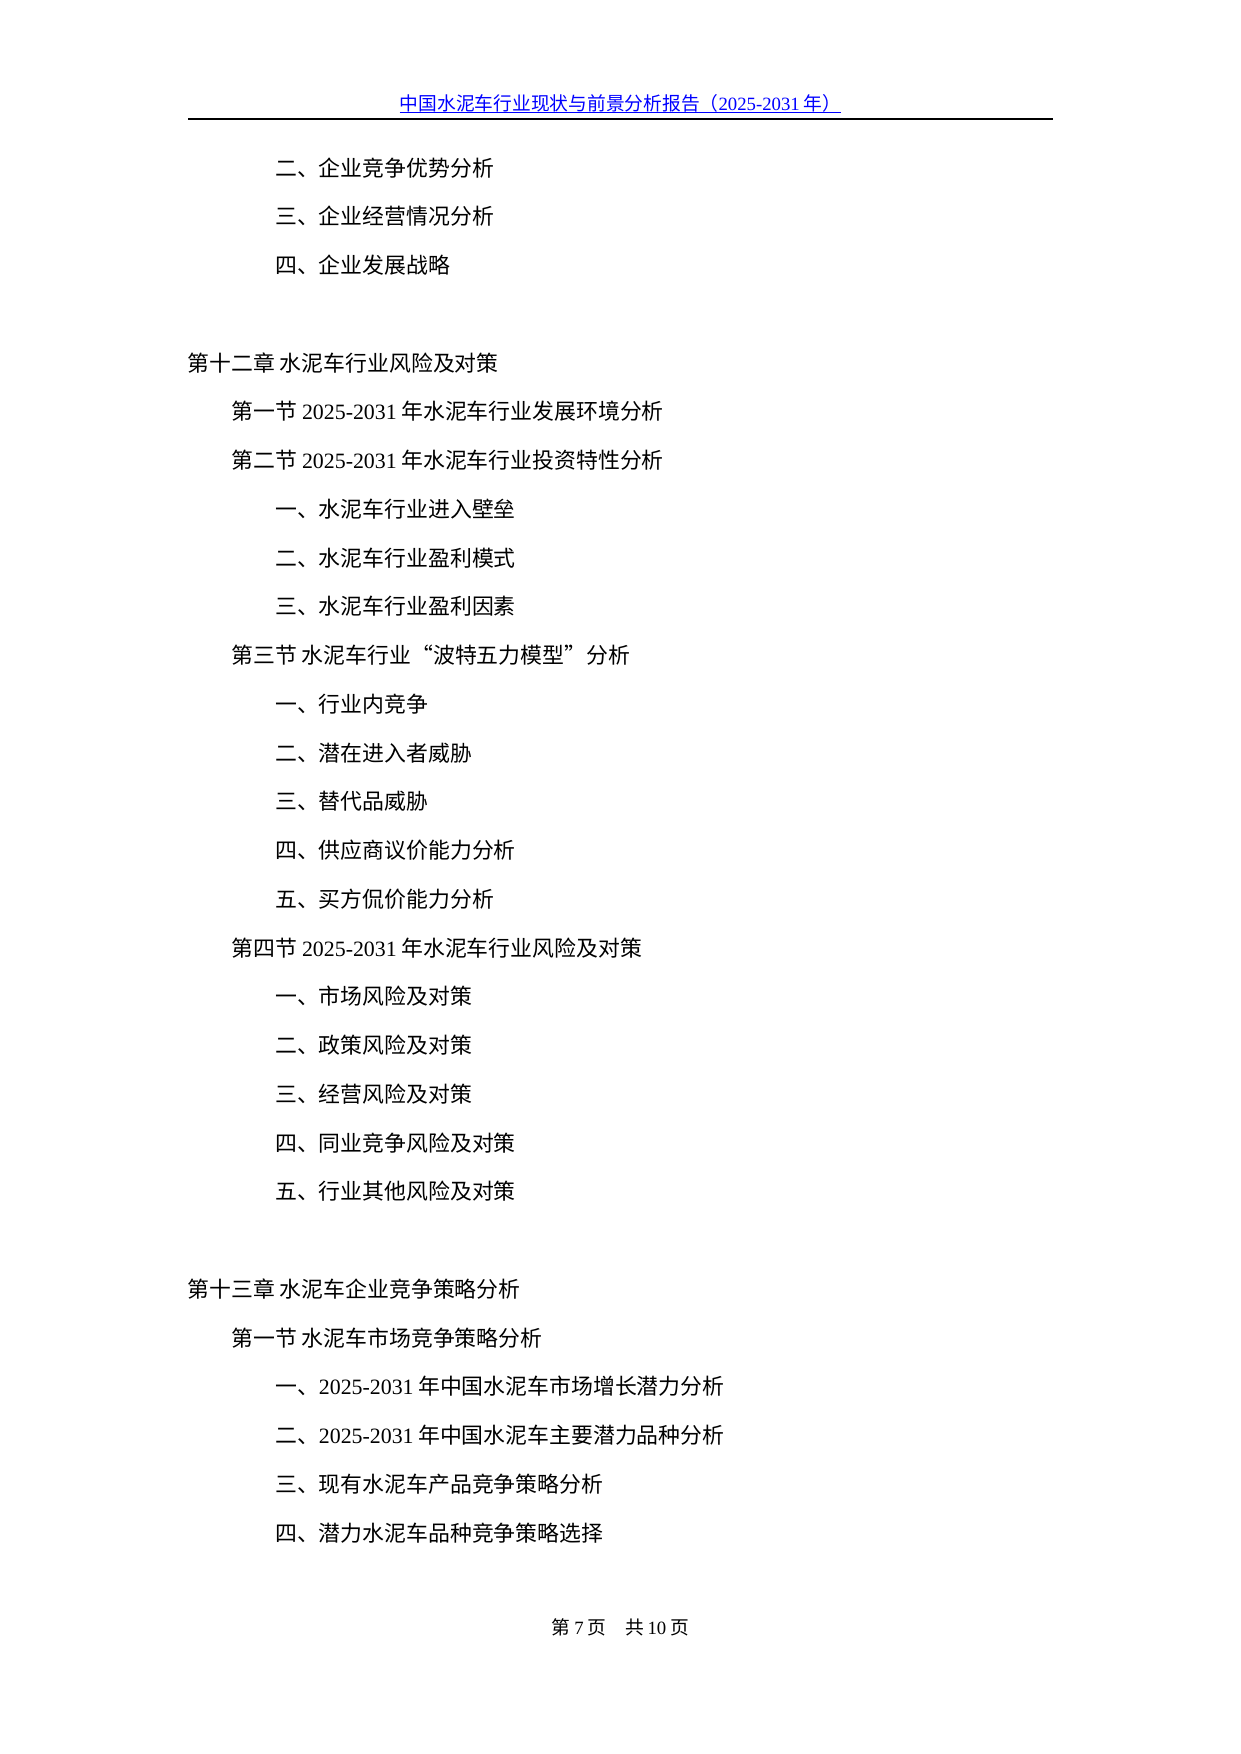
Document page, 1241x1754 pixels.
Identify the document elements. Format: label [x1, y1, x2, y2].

text [187, 150, 1053, 1548]
